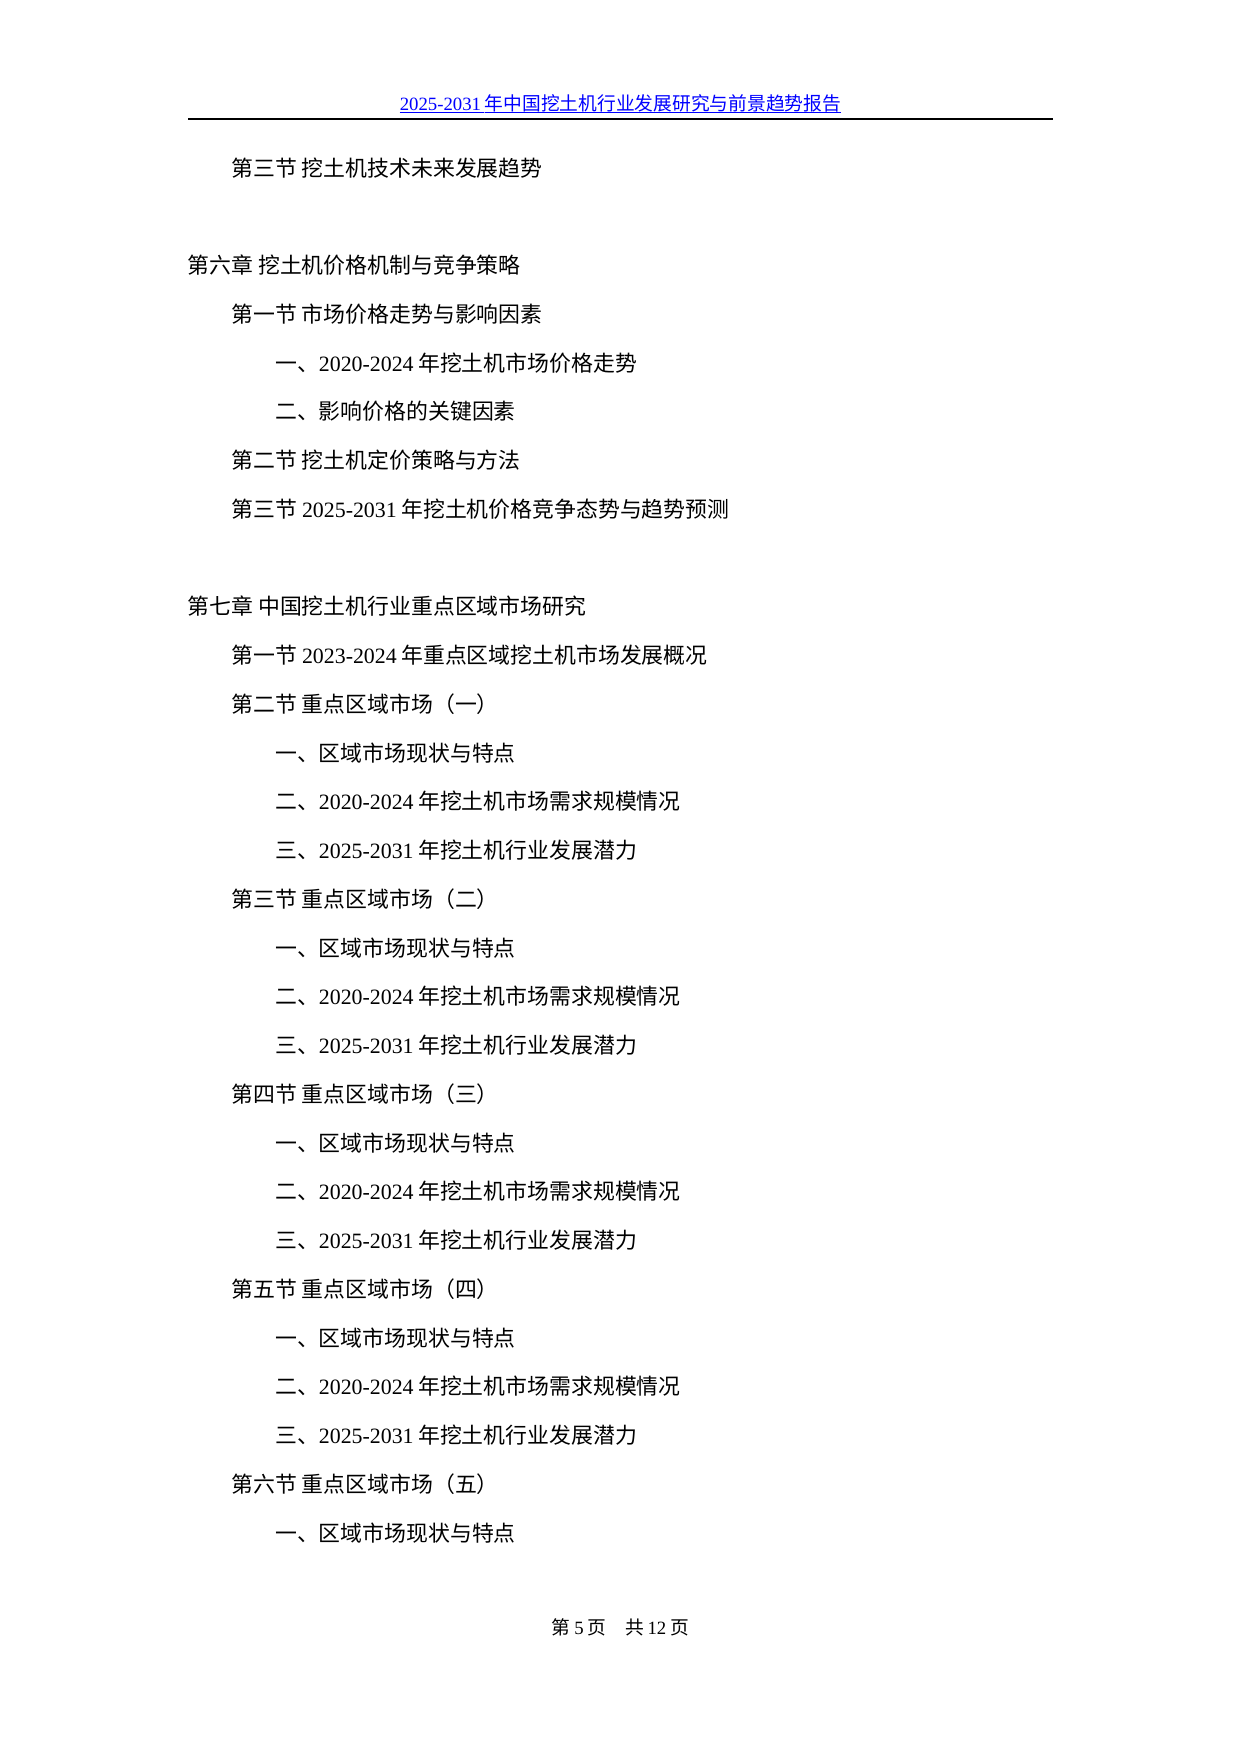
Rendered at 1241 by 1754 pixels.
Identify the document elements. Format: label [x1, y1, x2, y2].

text [187, 150, 1053, 1548]
